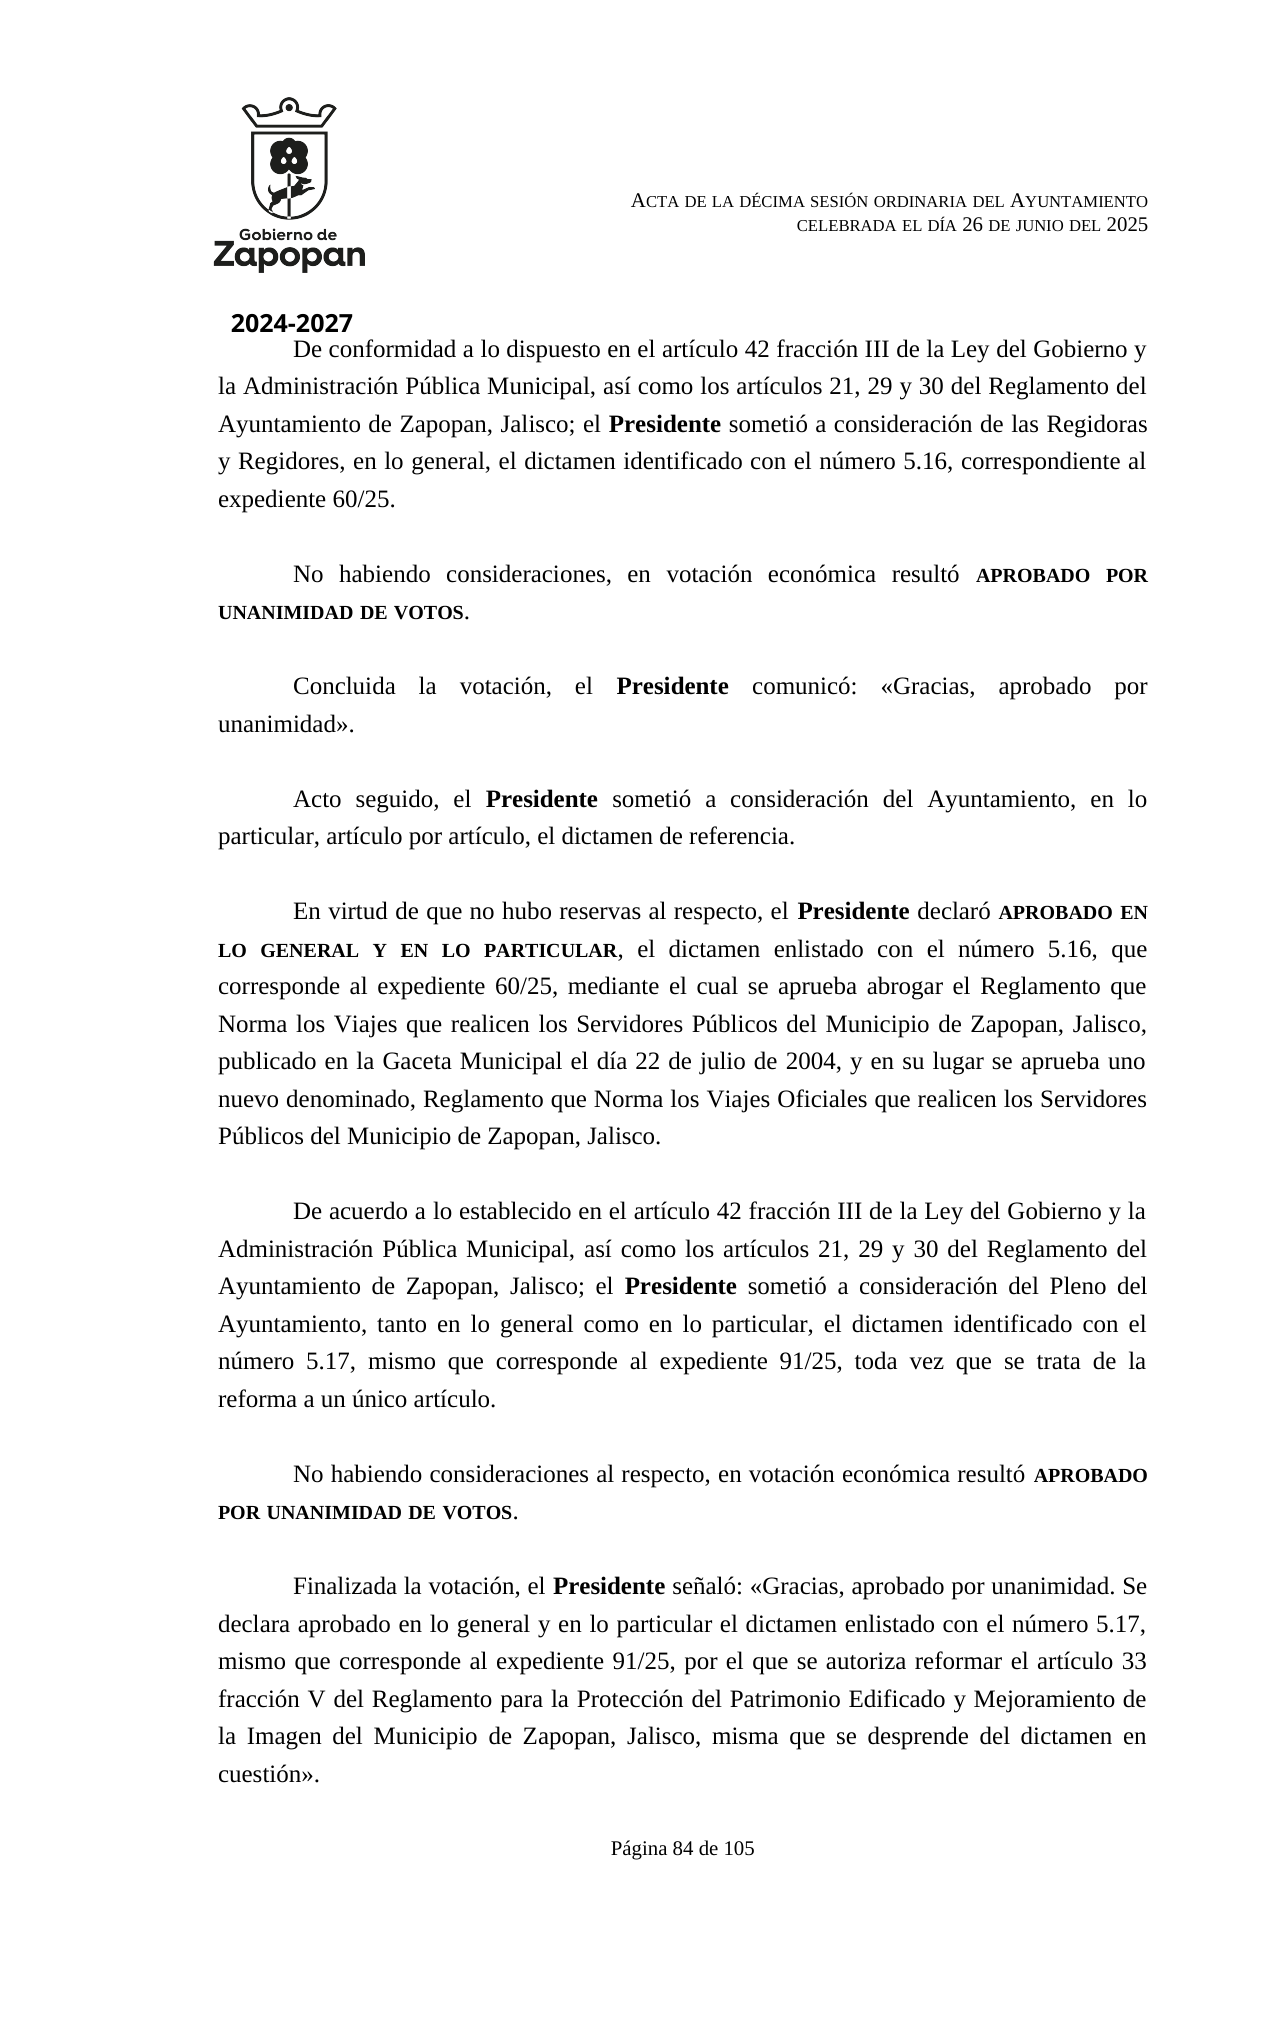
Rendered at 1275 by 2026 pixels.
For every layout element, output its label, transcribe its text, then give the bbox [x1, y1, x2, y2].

text En virtud de que no hubo reservas al respecto, el Presidente declaró aprobado en lo general y en lo particular, el dictamen enlistado con el número 5.16, que corresponde al expediente 60/25, mediante el cual se aprueba abrogar el Reglamento que Norma los Viajes que realicen los Servidores Públicos del Municipio de Zapopan, Jalisco, publicado en la Gaceta Municipal el día 22 de julio de 2004, y en su lugar se aprueba uno nuevo denominado, Reglamento que Norma los Viajes Oficiales que realicen los Servidores Públicos del Municipio de Zapopan, Jalisco. [218, 887, 1148, 1150]
text Acto seguido, el Presidente sometió a consideración del Ayuntamiento, en lo particular, artículo por artículo, el dictamen de referencia. [218, 775, 1148, 850]
picture [213, 97, 365, 273]
text No habiendo consideraciones, en votación económica resultó aprobado por unanimidad de votos. [218, 550, 1148, 625]
text Finalizada la votación, el Presidente señaló: «Gracias, aprobado por unanimidad. Se declara aprobado en lo general y en lo particular el dictamen enlistado con el número 5.17, mismo que corresponde al expediente 91/25, por el que se autoriza reformar el artículo 33 fracción V del Reglamento para la Protección del Patrimonio Edificado y Mejoramiento de la Imagen del Municipio de Zapopan, Jalisco, misma que se desprende del dictamen en cuestión». [218, 1562, 1148, 1787]
text De acuerdo a lo establecido en el artículo 42 fracción III de la Ley del Gobierno y la Administración Pública Municipal, así como los artículos 21, 29 y 30 del Reglamento del Ayuntamiento de Zapopan, Jalisco; el Presidente sometió a consideración del Pleno del Ayuntamiento, tanto en lo general como en lo particular, el dictamen identificado con el número 5.17, mismo que corresponde al expediente 91/25, toda vez que se trata de la reforma a un único artículo. [218, 1187, 1148, 1412]
text No habiendo consideraciones al respecto, en votación económica resultó aprobado por unanimidad de votos. [218, 1450, 1148, 1525]
text De conformidad a lo dispuesto en el artículo 42 fracción III de la Ley del Gobierno y la Administración Pública Municipal, así como los artículos 21, 29 y 30 del Reglamento del Ayuntamiento de Zapopan, Jalisco; el Presidente sometió a consideración de las Regidoras y Regidores, en lo general, el dictamen identificado con el número 5.16, correspondiente al expediente 60/25. [218, 325, 1148, 512]
text Concluida la votación, el Presidente comunicó: «Gracias, aprobado por unanimidad». [218, 662, 1148, 737]
